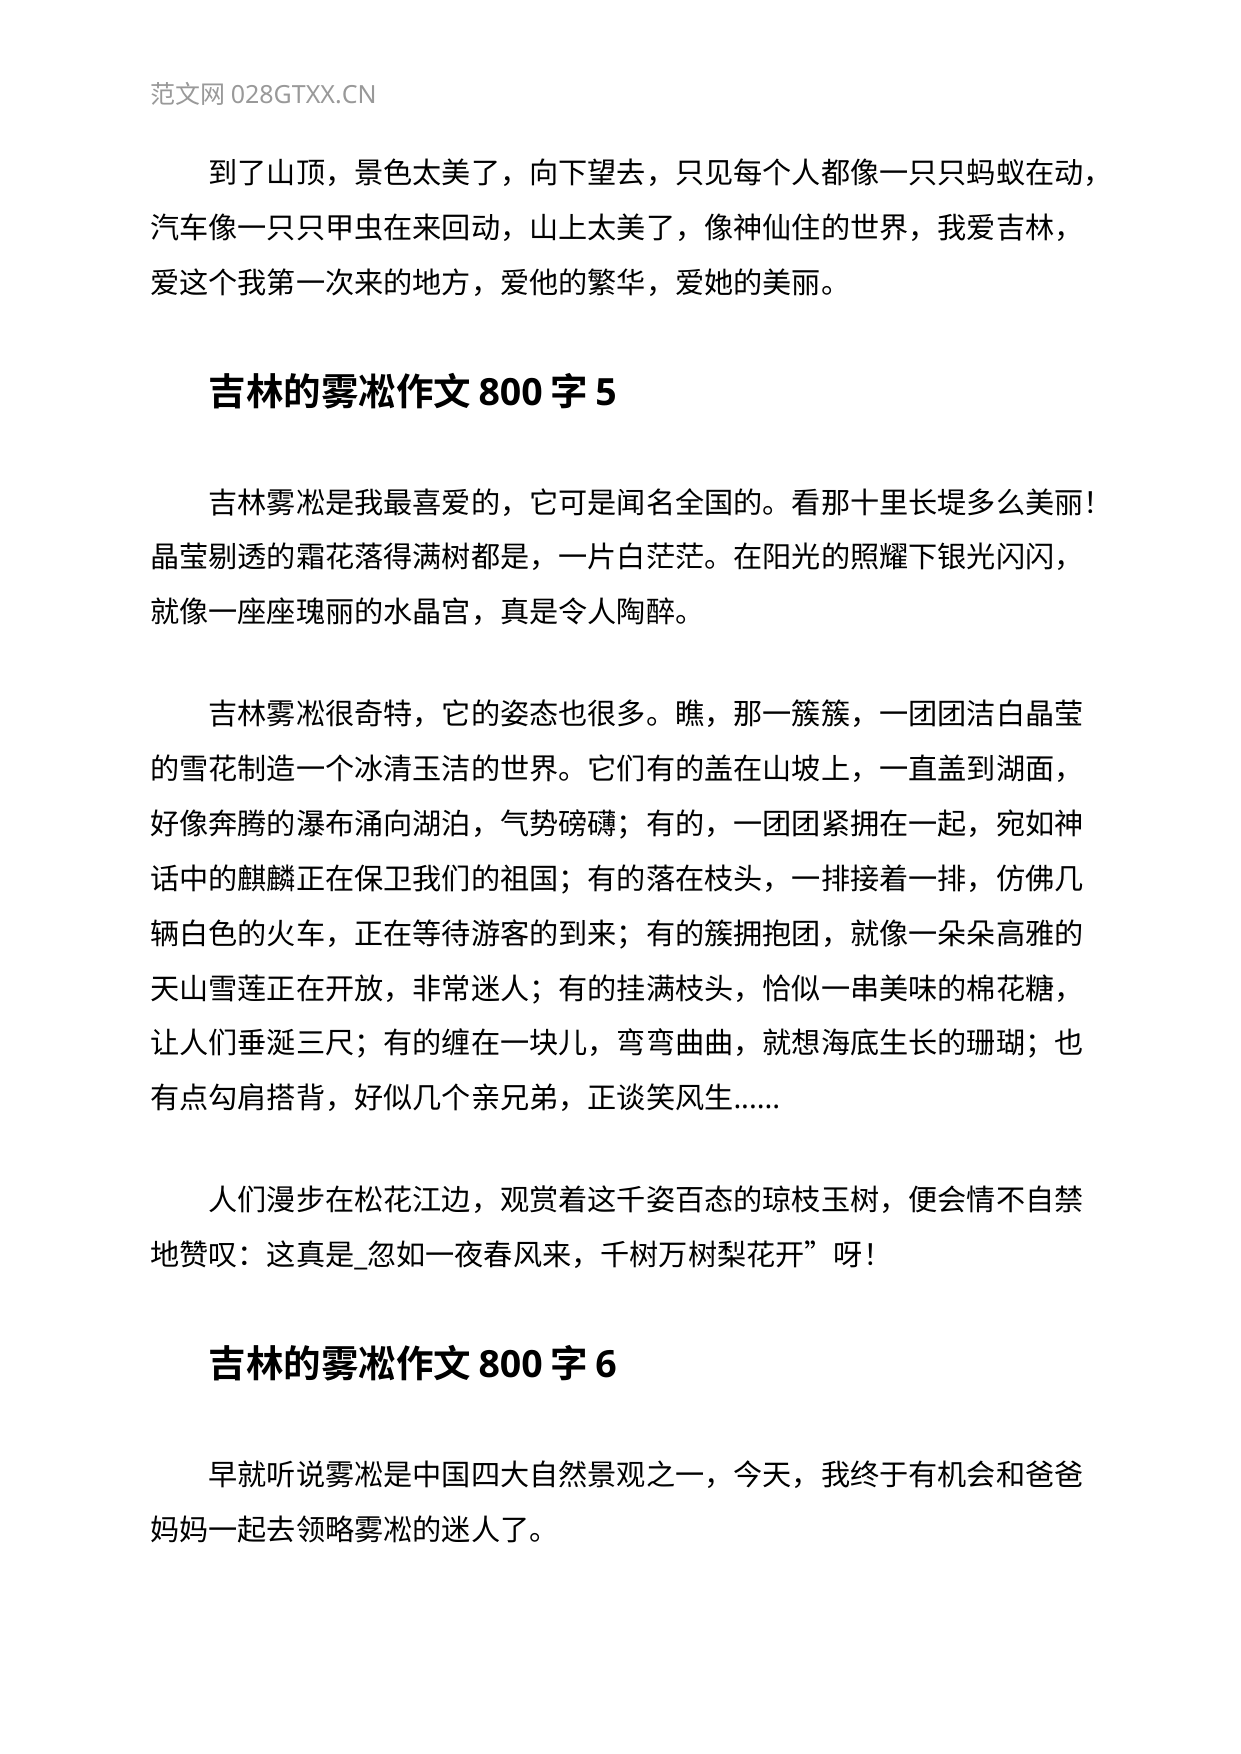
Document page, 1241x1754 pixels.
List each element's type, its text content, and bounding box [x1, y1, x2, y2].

text 到了山顶，景色太美了，向下望去，只见每个人都像一只只蚂蚁在动，汽车像一只只甲虫在来回动，山上太美了，像神仙住的世界，我爱吉林，爱这个我第一次来的地方，爱他的繁华，爱她的美丽。 [150, 150, 1090, 302]
text 早就听说雾凇是中国四大自然景观之一，今天，我终于有机会和爸爸妈妈一起去领略雾凇的迷人了。 [150, 1451, 1090, 1549]
text 人们漫步在松花江边，观赏着这千姿百态的琼枝玉树，便会情不自禁地赞叹：这真是_忽如一夜春风来，千树万树梨花开”呀！ [150, 1177, 1090, 1274]
text 吉林雾凇很奇特，它的姿态也很多。瞧，那一簇簇，一团团洁白晶莹的雪花制造一个冰清玉洁的世界。它们有的盖在山坡上，一直盖到湖面，好像奔腾的瀑布涌向湖泊，气势磅礴；有的，一团团紧拥在一起，宛如神话中的麒麟正在保卫我们的祖国；有的落在枝头，一排接着一排，仿佛几辆白色的火车，正在等待游客的到来；有的簇拥抱团，就像一朵朵高雅的天山雪莲正在开放，非常迷人；有的挂满枝头，恰似一串美味的棉花糖，让人们垂涎三尺；有的缠在一块儿，弯弯曲曲，就想海底生长的珊瑚；也有点勾肩搭背，好似几个亲兄弟，正谈笑风生...... [150, 691, 1090, 1117]
text 吉林的雾凇作文800字5 [150, 362, 1090, 416]
text 吉林雾凇是我最喜爱的，它可是闻名全国的。看那十里长堤多么美丽！晶莹剔透的霜花落得满树都是，一片白茫茫。在阳光的照耀下银光闪闪，就像一座座瑰丽的水晶宫，真是令人陶醉。 [150, 479, 1090, 631]
text 吉林的雾凇作文800字6 [150, 1334, 1090, 1388]
